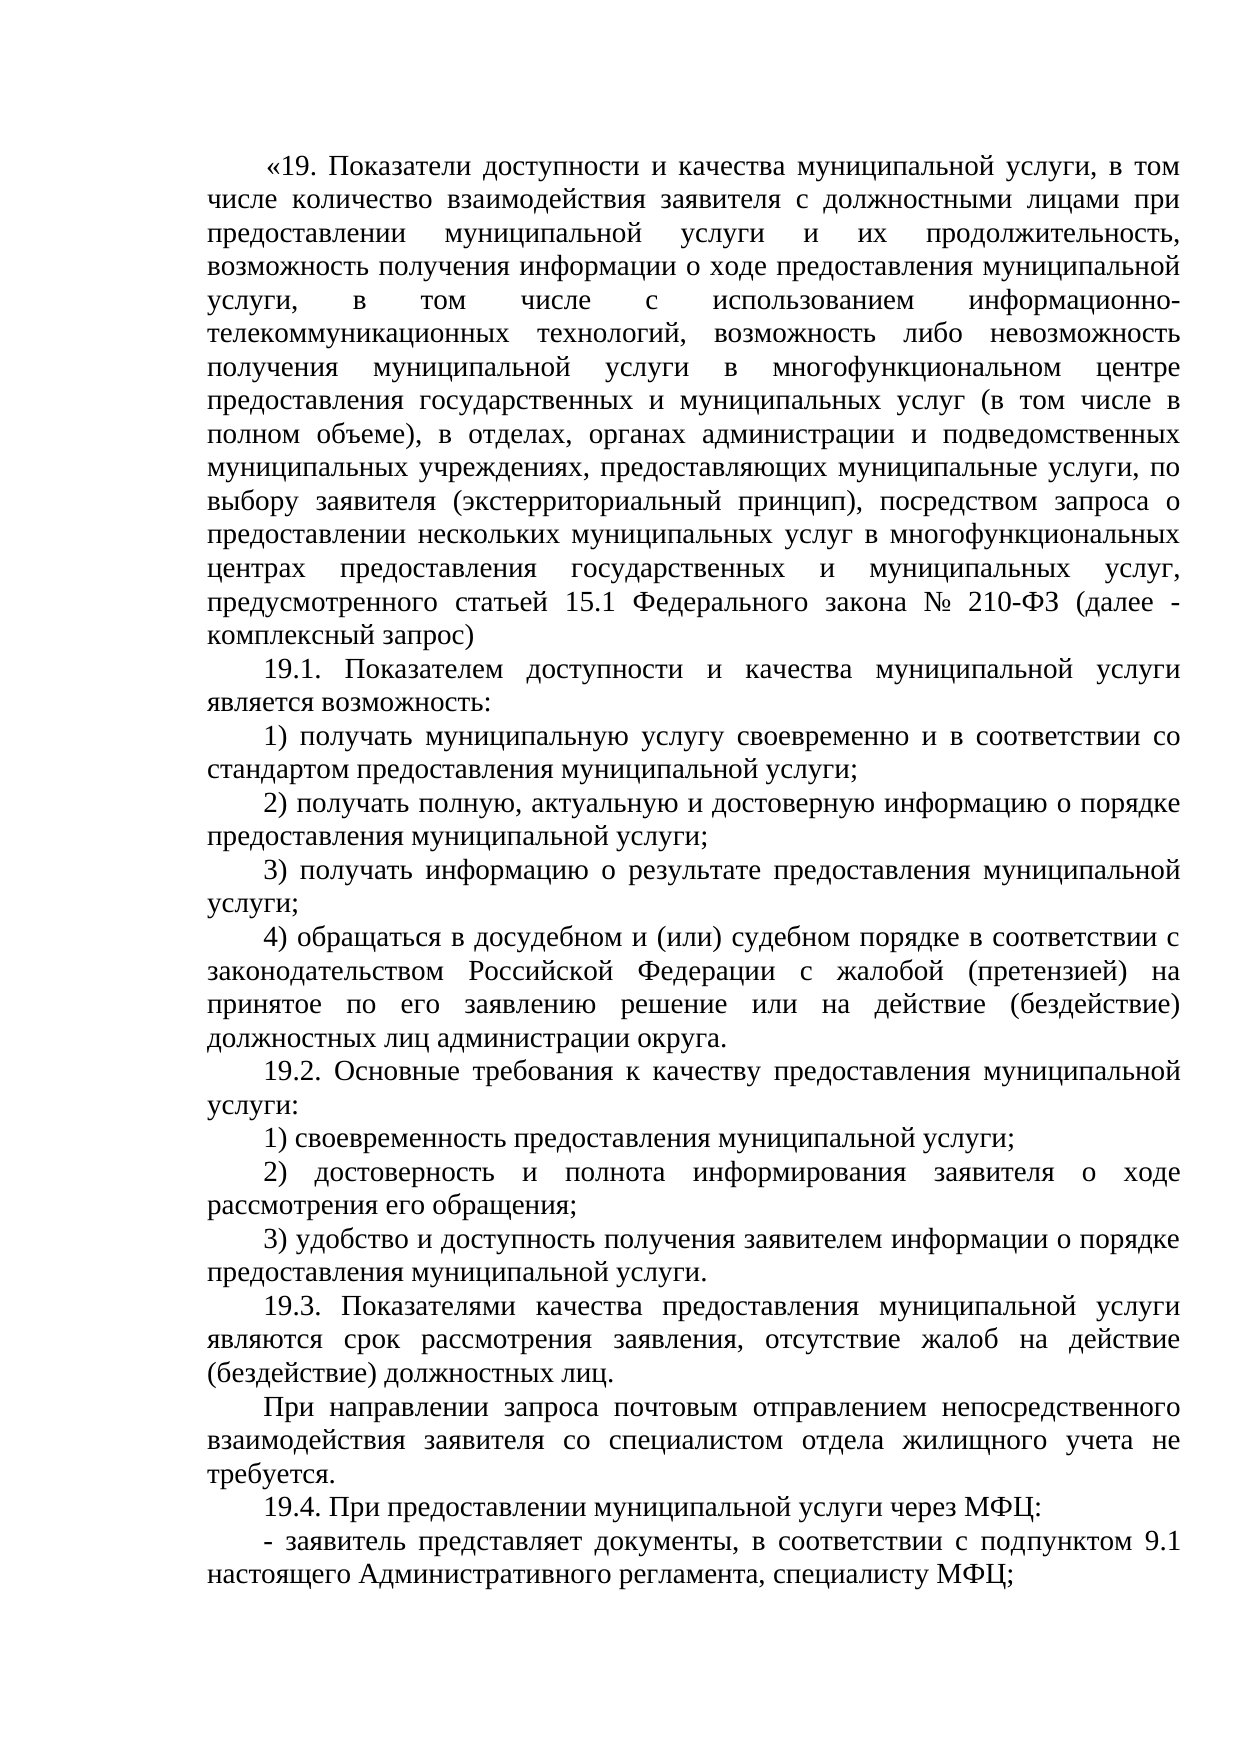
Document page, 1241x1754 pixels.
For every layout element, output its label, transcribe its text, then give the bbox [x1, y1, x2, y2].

text При направлении запроса почтовым отправлением непосредственного взаимодействия заявителя со специалистом отдела жилищного учета не требуется. [207, 1389, 1181, 1489]
text 2) получать полную, актуальную и достоверную информацию о порядке предоставления муниципальной услуги; [207, 785, 1181, 852]
text «19. Показатели доступности и качества муниципальной услуги, в том числе количество взаимодействия заявителя с должностными лицами при предоставлении муниципальной услуги и их продолжительность, возможность получения информации о ходе предоставления муниципальной услуги, в том числе с использованием информационно-телекоммуникационных технологий, возможность либо невозможность получения муниципальной услуги в многофункциональном центре предоставления государственных и муниципальных услуг (в том числе в полном объеме), в отделах, органах администрации и подведомственных муниципальных учреждениях, предоставляющих муниципальные услуги, по выбору заявителя (экстерриториальный принцип), посредством запроса о предоставлении нескольких муниципальных услуг в многофункциональных центрах предоставления государственных и муниципальных услуг, предусмотренного статьей 15.1 Федерального закона № 210-ФЗ (далее - комплексный запрос) [207, 148, 1181, 651]
text 4) обращаться в досудебном и (или) судебном порядке в соответствии с законодательством Российской Федерации с жалобой (претензией) на принятое по его заявлению решение или на действие (бездействие) должностных лиц администрации округа. [207, 919, 1181, 1053]
text 3) получать информацию о результате предоставления муниципальной услуги; [207, 852, 1181, 919]
text 2) достоверность и полнота информирования заявителя о ходе рассмотрения его обращения; [207, 1154, 1181, 1221]
text 19.4. При предоставлении муниципальной услуги через МФЦ: [207, 1489, 1181, 1523]
text 1) своевременность предоставления муниципальной услуги; [207, 1120, 1181, 1154]
text 3) удобство и доступность получения заявителем информации о порядке предоставления муниципальной услуги. [207, 1221, 1181, 1288]
text 1) получать муниципальную услугу своевременно и в соответствии со стандартом предоставления муниципальной услуги; [207, 718, 1181, 785]
text 19.1. Показателем доступности и качества муниципальной услуги является возможность: [207, 651, 1181, 718]
text 19.3. Показателями качества предоставления муниципальной услуги являются срок рассмотрения заявления, отсутствие жалоб на действие (бездействие) должностных лиц. [207, 1288, 1181, 1389]
text 19.2. Основные требования к качеству предоставления муниципальной услуги: [207, 1053, 1181, 1120]
text - заявитель представляет документы, в соответствии с подпунктом 9.1 настоящего Административного регламента, специалисту МФЦ; [207, 1523, 1181, 1590]
